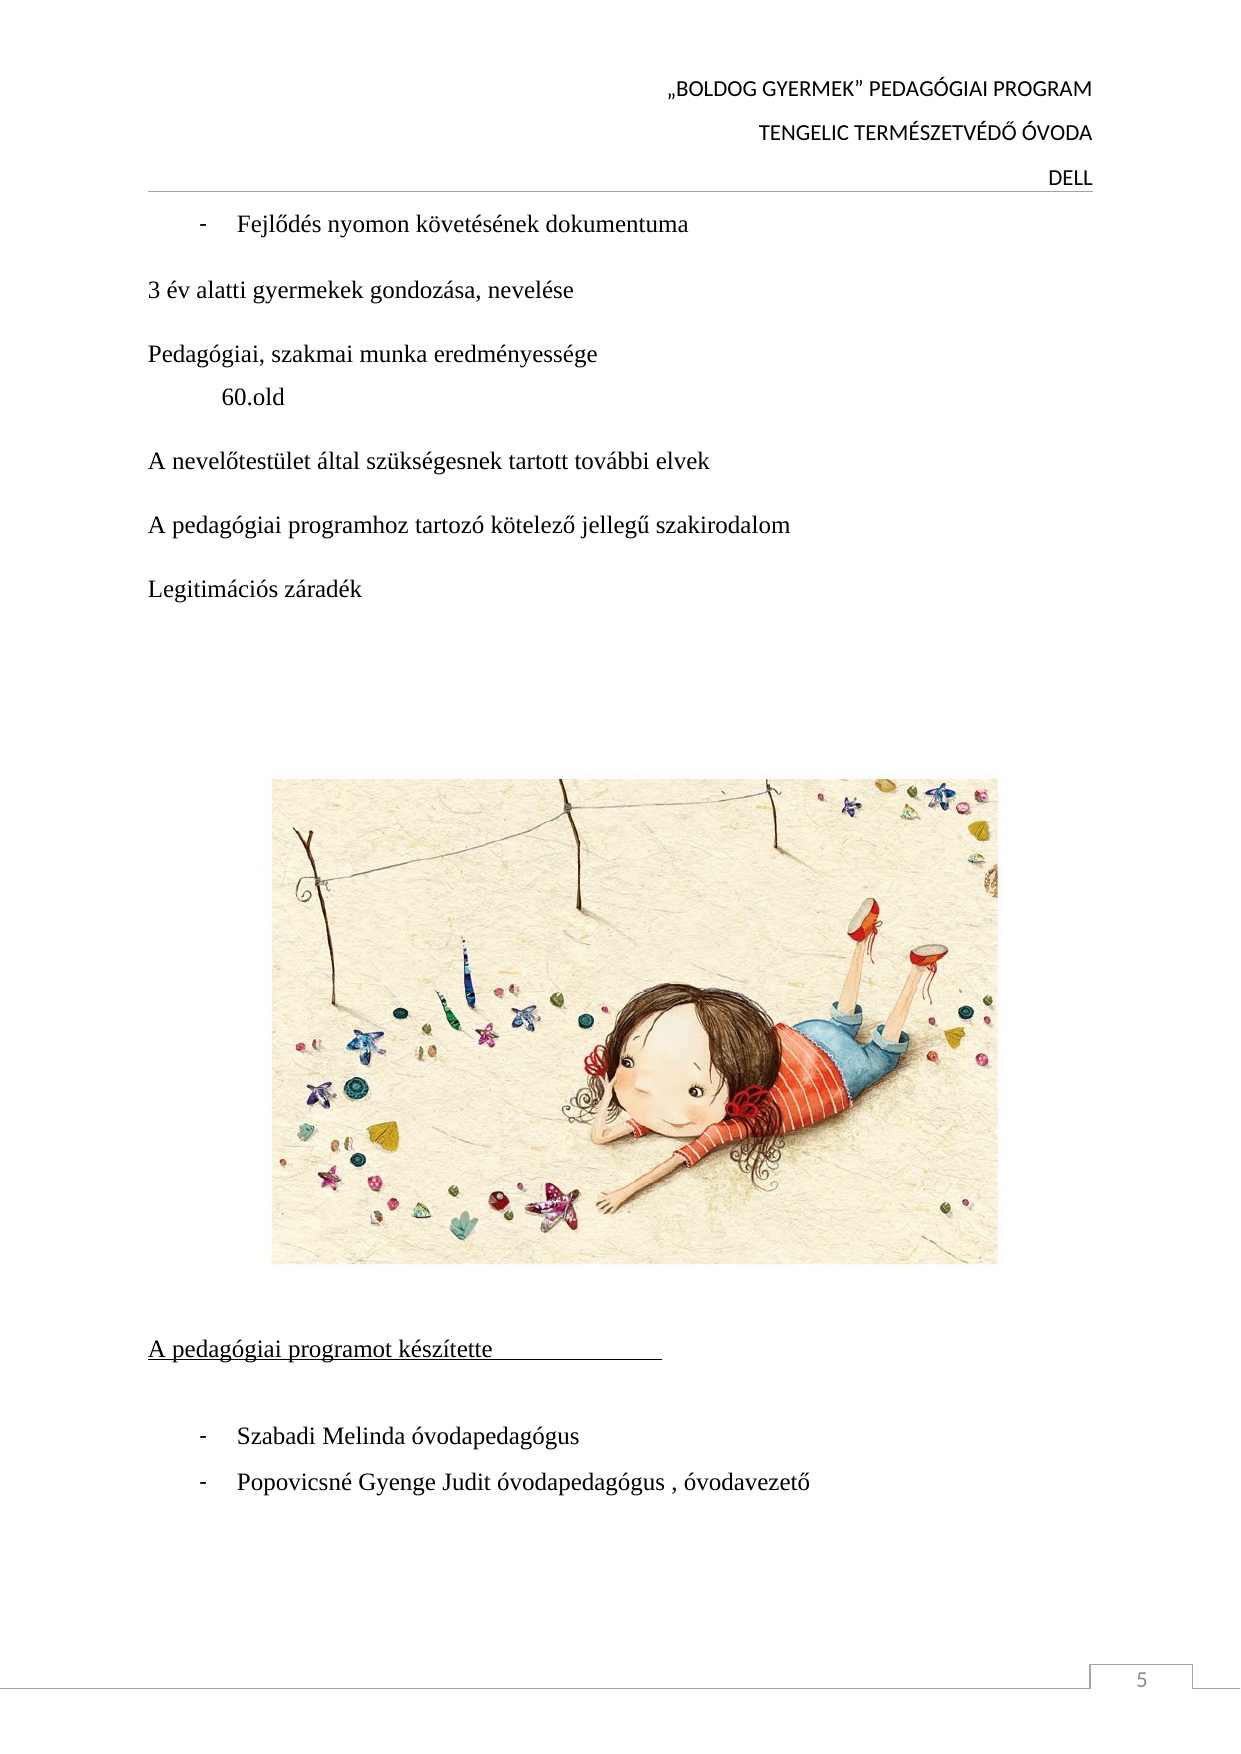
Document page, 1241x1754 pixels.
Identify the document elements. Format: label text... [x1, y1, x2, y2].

text Legitimációs záradék [148, 574, 1093, 603]
list Popovicsné Gyenge Judit óvodapedagógus , óvodavezető [199, 1466, 1093, 1496]
text 3 év alatti gyermekek gondozása, nevelése [148, 275, 1093, 304]
text A pedagógiai programhoz tartozó kötelező jellegű szakirodalom [148, 510, 1093, 539]
text Pedagógiai, szakmai munka eredményessége 60.old [148, 339, 1093, 411]
picture [258, 766, 1012, 1277]
text A nevelőtestület által szükségesnek tartott további elvek [148, 446, 1093, 475]
list Szabadi Melinda óvodapedagógus [199, 1420, 1093, 1451]
list A pedagógiai programot készítette [148, 1334, 1093, 1363]
list Fejlődés nyomon követésének dokumentuma [199, 208, 1093, 239]
